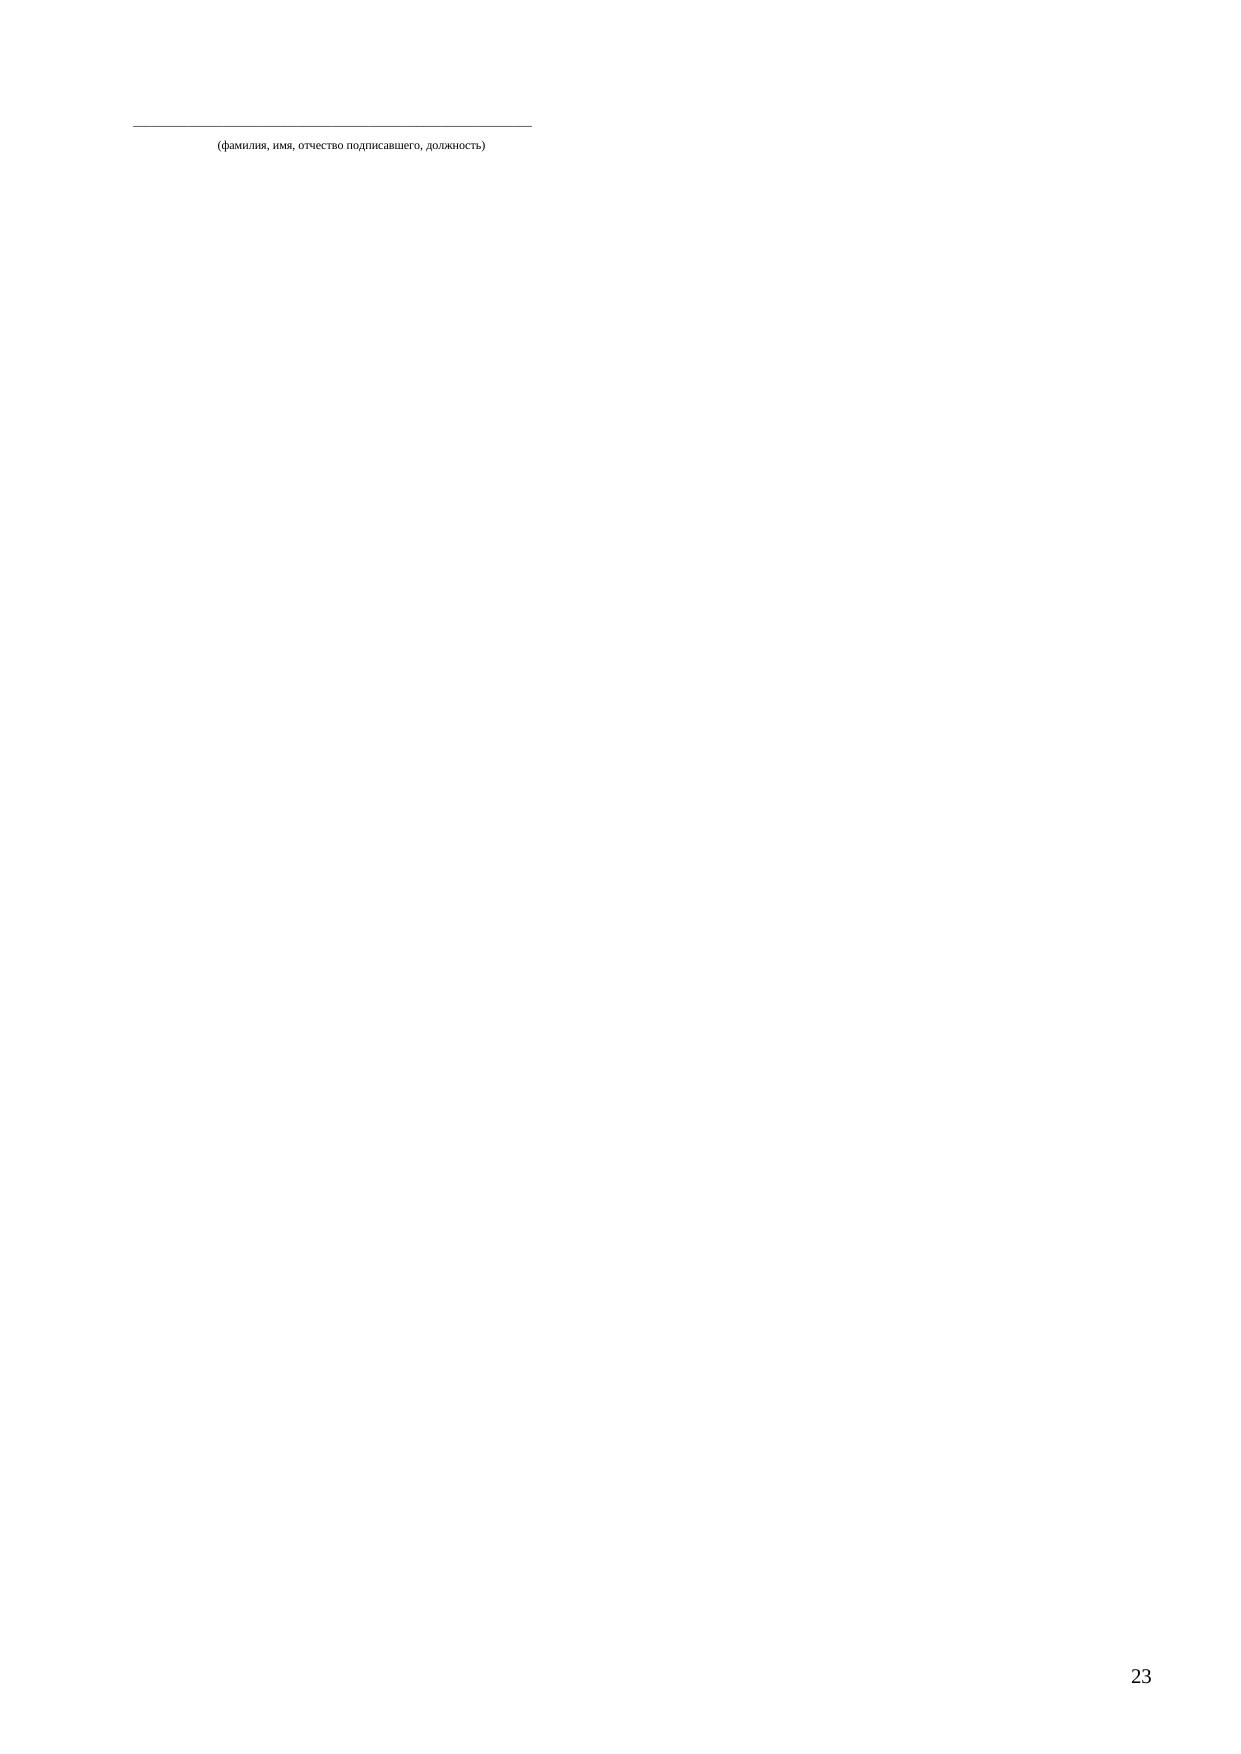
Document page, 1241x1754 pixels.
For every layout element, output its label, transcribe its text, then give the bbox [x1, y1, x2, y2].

text (фамилия, имя, отчество подписавшего, должность) [133, 128, 1152, 152]
text __________________________________________________________________ [133, 104, 1152, 128]
